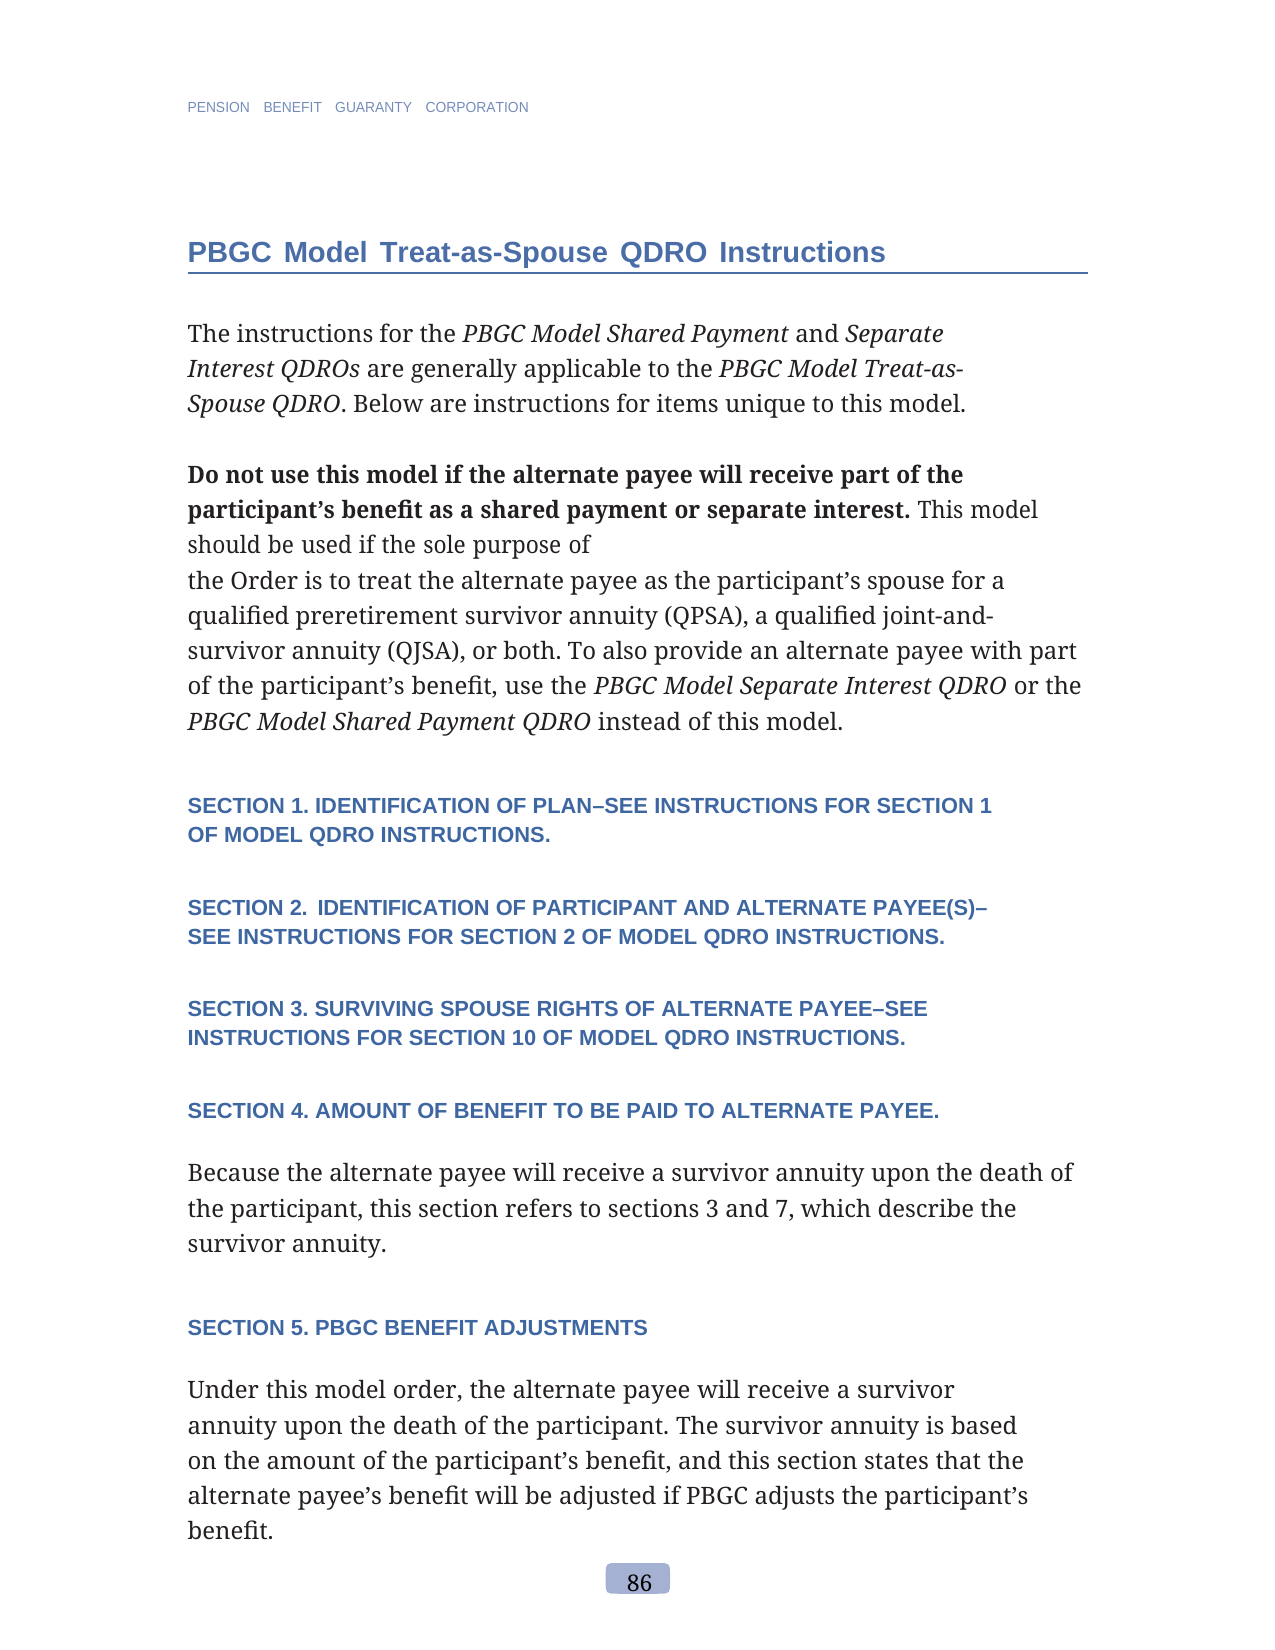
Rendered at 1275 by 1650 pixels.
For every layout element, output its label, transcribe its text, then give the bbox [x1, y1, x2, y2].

text SECTION 5. PBGC BENEFIT ADJUSTMENTS [187, 1315, 1200, 1340]
subtitle PBGC Model Treat-as-Spouse QDRO Instructions [187, 235, 1200, 268]
text SECTION 3. SURVIVING SPOUSE RIGHTS OF ALTERNATE PAYEE–SEE INSTRUCTIONS FOR SECTION 10 OF MODEL QDRO INSTRUCTIONS. [187, 996, 1088, 1050]
text Under this model order, the alternate payee will receive a survivor annuity upon the death of the participant. The survivor annuity is based on the amount of the participant’s benefit, and this section states that the alternate payee’s benefit will be adjusted if PBGC adjusts the participant’s benefit. [187, 1373, 1043, 1547]
text SECTION 4. AMOUNT OF BENEFIT TO BE PAID TO ALTERNATE PAYEE. [187, 1098, 1200, 1123]
text Because the alternate payee will receive a survivor annuity upon the death of the participant, this section refers to sections 3 and 7, which describe the survivor annuity. [187, 1156, 1079, 1259]
text SECTION 2. IDENTIFICATION OF PARTICIPANT AND ALTERNATE PAYEE(S)–SEE INSTRUCTIONS FOR SECTION 2 OF MODEL QDRO INSTRUCTIONS. [187, 894, 1024, 949]
text SECTION 1. IDENTIFICATION OF PLAN–SEE INSTRUCTIONS FOR SECTION 1 OF MODEL QDRO INSTRUCTIONS. [187, 793, 1027, 847]
text The instructions for the PBGC Model Shared Payment and Separate Interest QDROs are generally applicable to the PBGC Model Treat-as-Spouse QDRO. Below are instructions for items unique to this model. [187, 317, 1037, 420]
text Do not use this model if the alternate payee will receive part of the participant’s benefit as a shared payment or separate interest. This model should be used if the sole purpose of [187, 458, 1046, 561]
text the Order is to treat the alternate payee as the participant’s spouse for a qualified preretirement survivor annuity (QPSA), a qualified joint-and-survivor annuity (QJSA), or both. To also provide an alternate payee with part of the participant’s benefit, use the PBGC Model Separate Interest QDRO or the PBGC Model Shared Payment QDRO instead of this model. [187, 563, 1087, 737]
